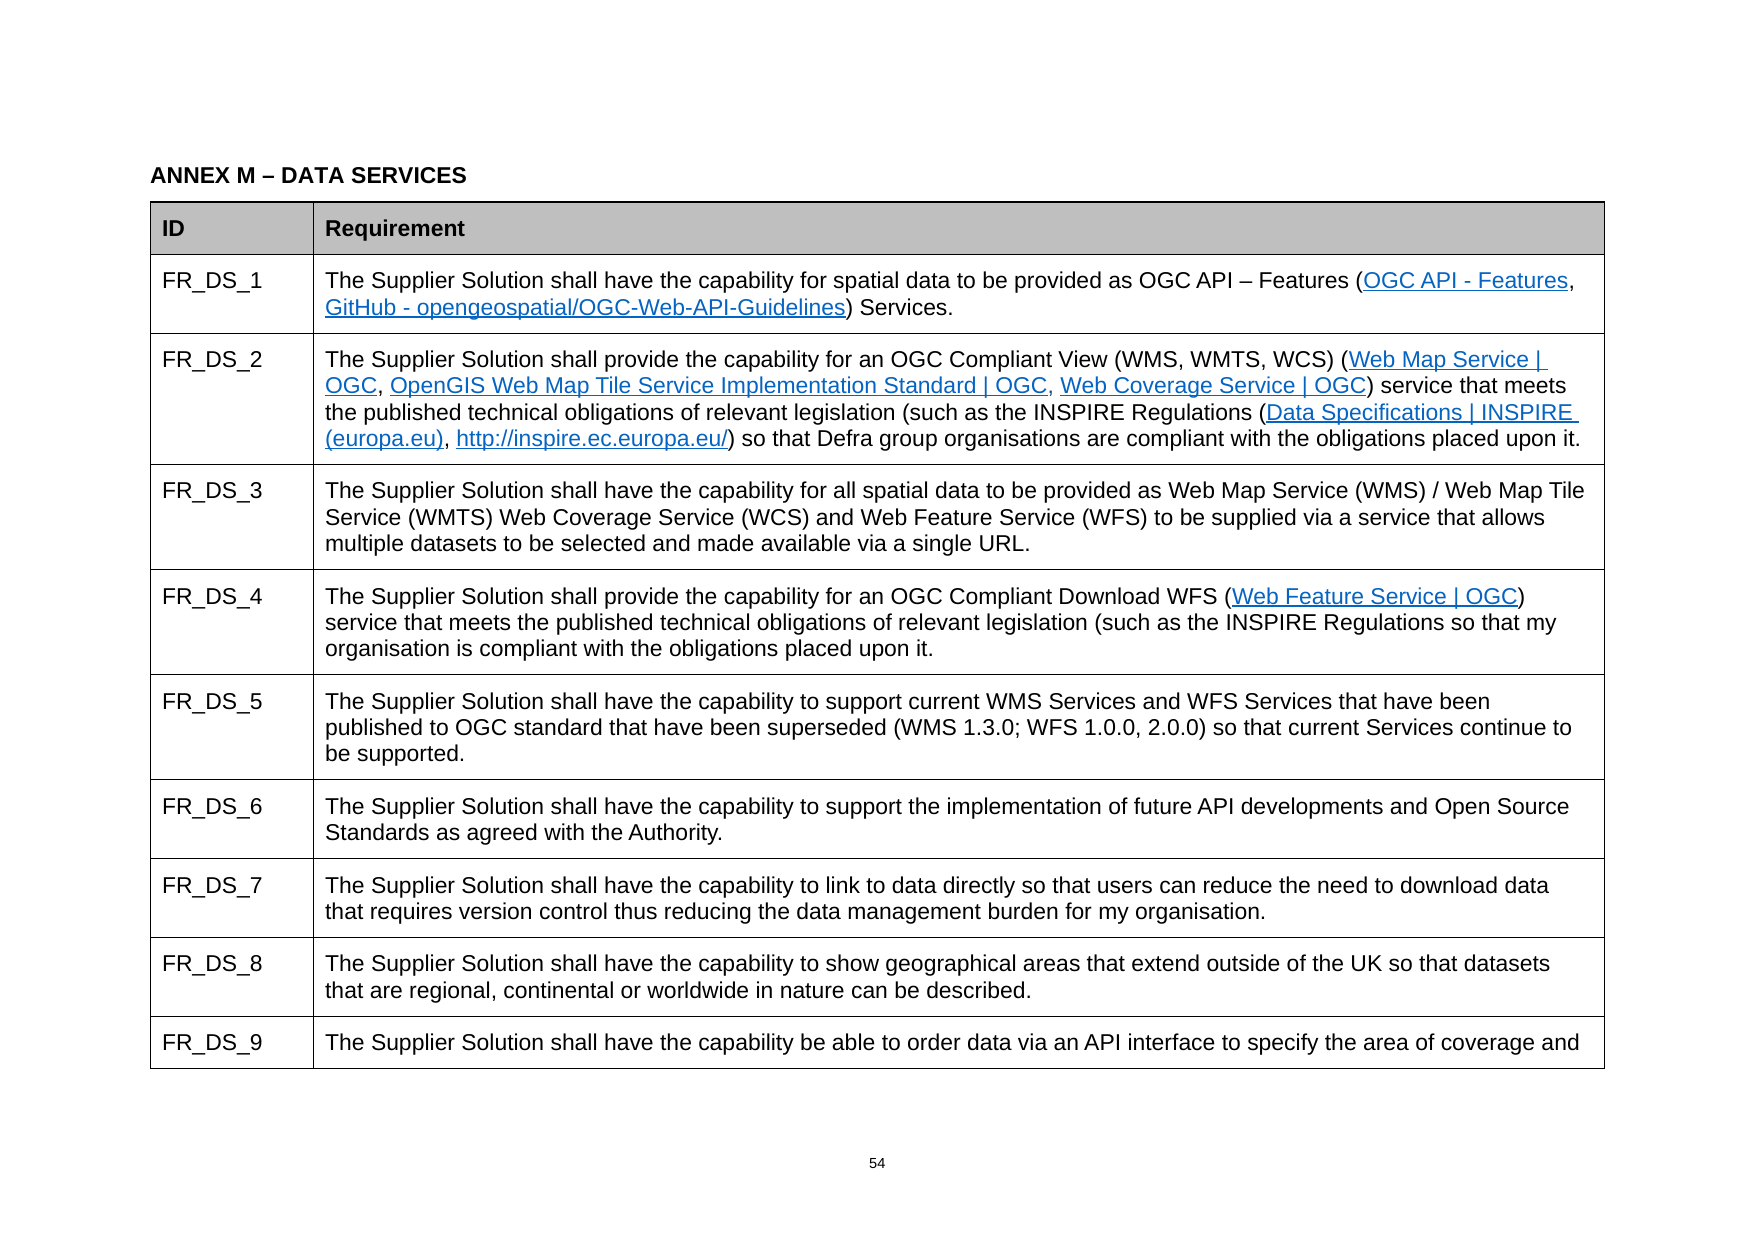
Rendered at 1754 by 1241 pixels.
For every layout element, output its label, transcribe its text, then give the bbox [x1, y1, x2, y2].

table_cell The Supplier Solution shall have the capability to link to data directly so that users can reduce the need to download data that requires version control thus reducing the data management burden for my organisation. [314, 859, 1604, 937]
table_header Requirement [314, 203, 1604, 254]
table_cell FR_DS_2 [151, 334, 313, 464]
table_cell FR_DS_6 [151, 780, 313, 858]
table_cell The Supplier Solution shall have the capability to support the implementation of future API developments and Open Source Standards as agreed with the Authority. [314, 780, 1604, 858]
table_cell FR_DS_4 [151, 570, 313, 674]
table_cell The Supplier Solution shall provide the capability for an OGC Compliant View (WMS, WMTS, WCS) (Web Map Service | OGC, OpenGIS Web Map Tile Service Implementation Standard | OGC, Web Coverage Service | OGC) service that meets the published technical obligations of relevant legislation (such as the INSPIRE Regulations (Data Specifications | INSPIRE (europa.eu), http://inspire.ec.europa.eu/) so that Defra group organisations are compliant with the obligations placed upon it. [314, 334, 1604, 464]
table_cell FR_DS_5 [151, 675, 313, 779]
table_cell FR_DS_8 [151, 938, 313, 1016]
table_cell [314, 1017, 1604, 1068]
table_cell FR_DS_7 [151, 859, 313, 937]
table_cell FR_DS_9 [151, 1017, 313, 1068]
table_cell The Supplier Solution shall provide the capability for an OGC Compliant Download WFS (Web Feature Service | OGC) service that meets the published technical obligations of relevant legislation (such as the INSPIRE Regulations so that my organisation is compliant with the obligations placed upon it. [314, 570, 1604, 674]
table_cell FR_DS_1 [151, 255, 313, 332]
table_cell FR_DS_3 [151, 465, 313, 569]
table_cell The Supplier Solution shall have the capability for spatial data to be provided as OGC API – Features (OGC API - Features, GitHub - opengeospatial/OGC-Web-API-Guidelines) Services. [314, 255, 1604, 332]
table_cell The Supplier Solution shall have the capability to support current WMS Services and WFS Services that have been published to OGC standard that have been superseded (WMS 1.3.0; WFS 1.0.0, 2.0.0) so that current Services continue to be supported. [314, 675, 1604, 779]
table_header ID [151, 203, 313, 254]
table_cell The Supplier Solution shall have the capability for all spatial data to be provided as Web Map Service (WMS) / Web Map Tile Service (WMTS) Web Coverage Service (WCS) and Web Feature Service (WFS) to be supplied via a service that allows multiple datasets to be selected and made available via a single URL. [314, 465, 1604, 569]
table_cell The Supplier Solution shall have the capability to show geographical areas that extend outside of the UK so that datasets that are regional, continental or worldwide in nature can be described. [314, 938, 1604, 1016]
text ANNEX M – DATA SERVICES [150, 162, 1604, 189]
